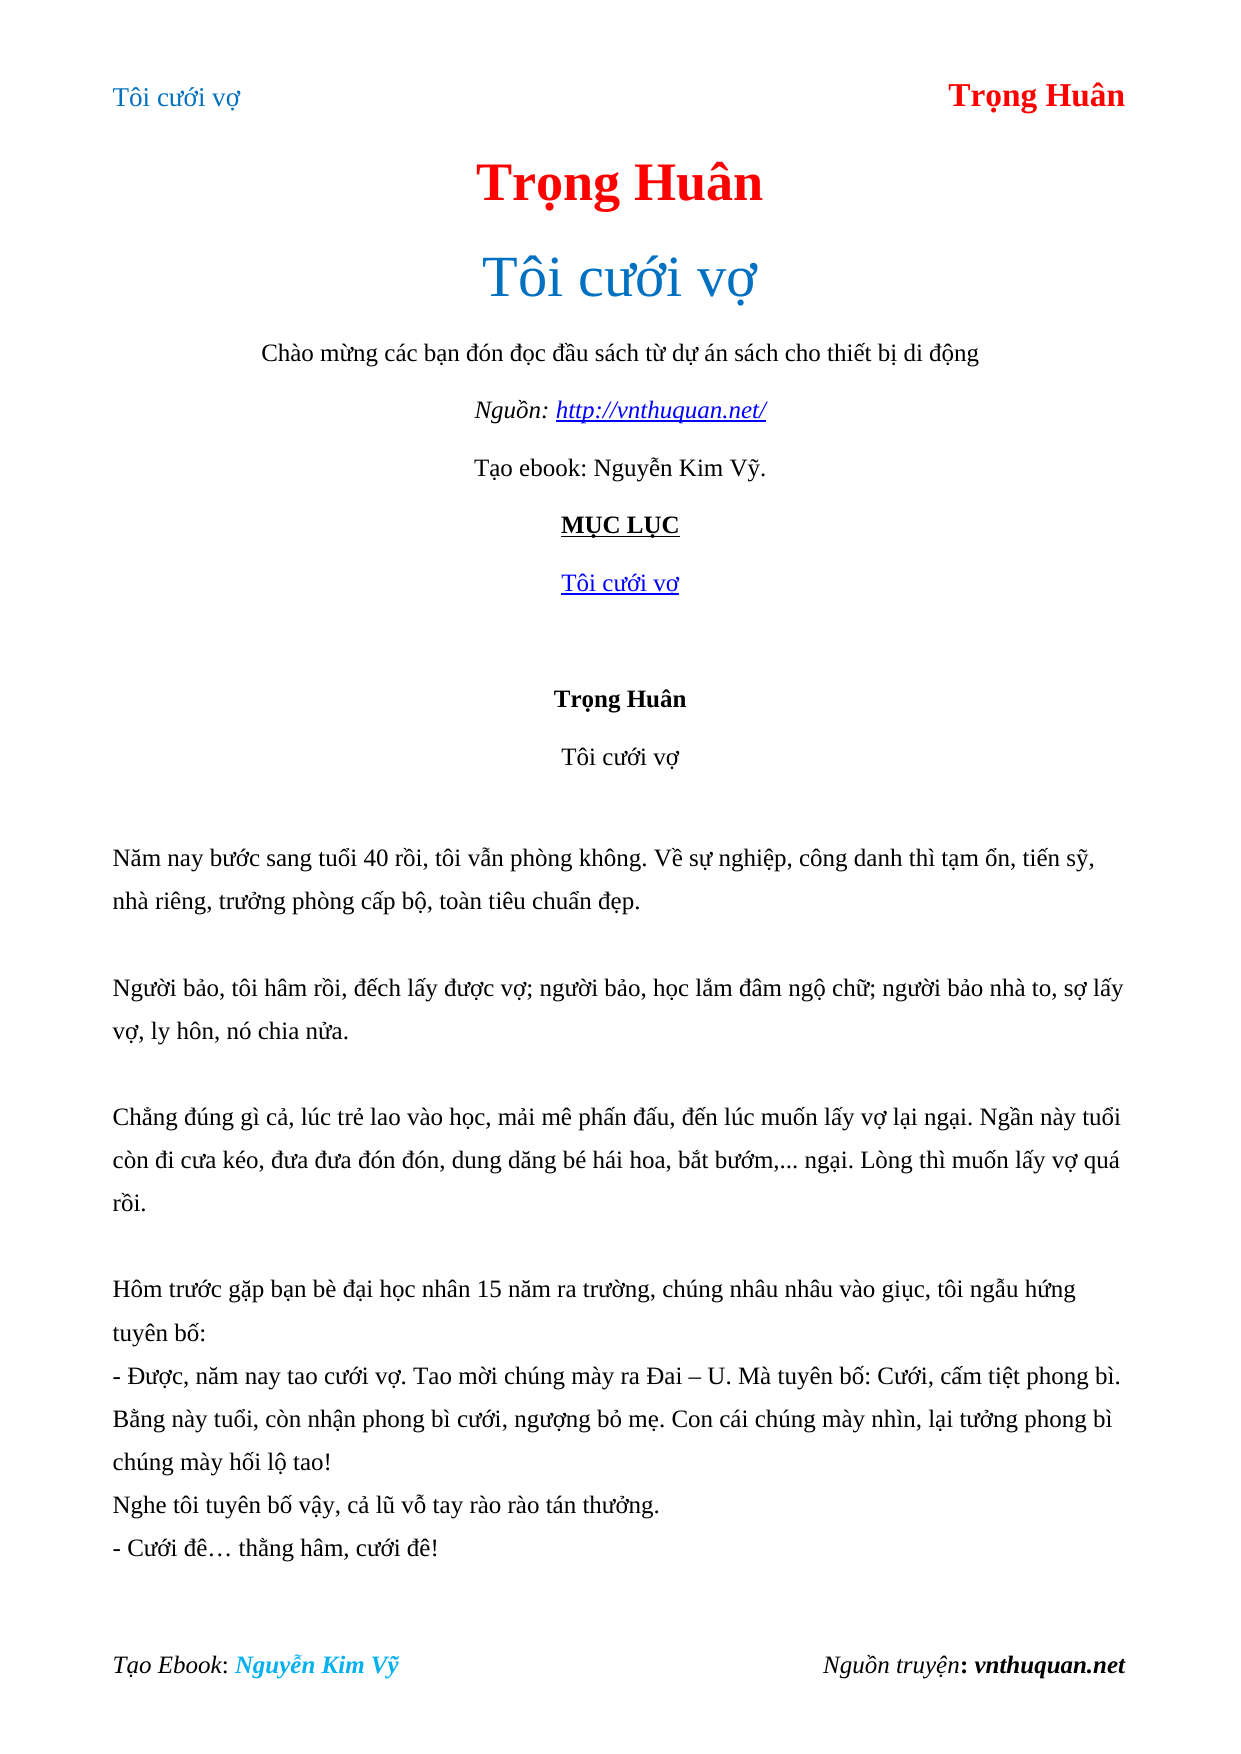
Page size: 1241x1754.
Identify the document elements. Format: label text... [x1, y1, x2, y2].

text Tôi cưới vợ [112, 568, 1128, 597]
text MỤC LỤC [112, 511, 1128, 539]
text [112, 800, 1128, 1562]
text Trọng Huân [112, 684, 1128, 713]
text Trọng Huân [112, 150, 1128, 212]
text Tôi cưới vợ [112, 241, 1128, 308]
text Tôi cưới vợ [112, 742, 1128, 771]
text Chào mừng các bạn đón đọc đầu sách từ dự án sách cho thiết bị di động Nguồn: http://vnthuquan.net/ Tạo ebook: Nguyễn Kim Vỹ. [112, 338, 1128, 481]
